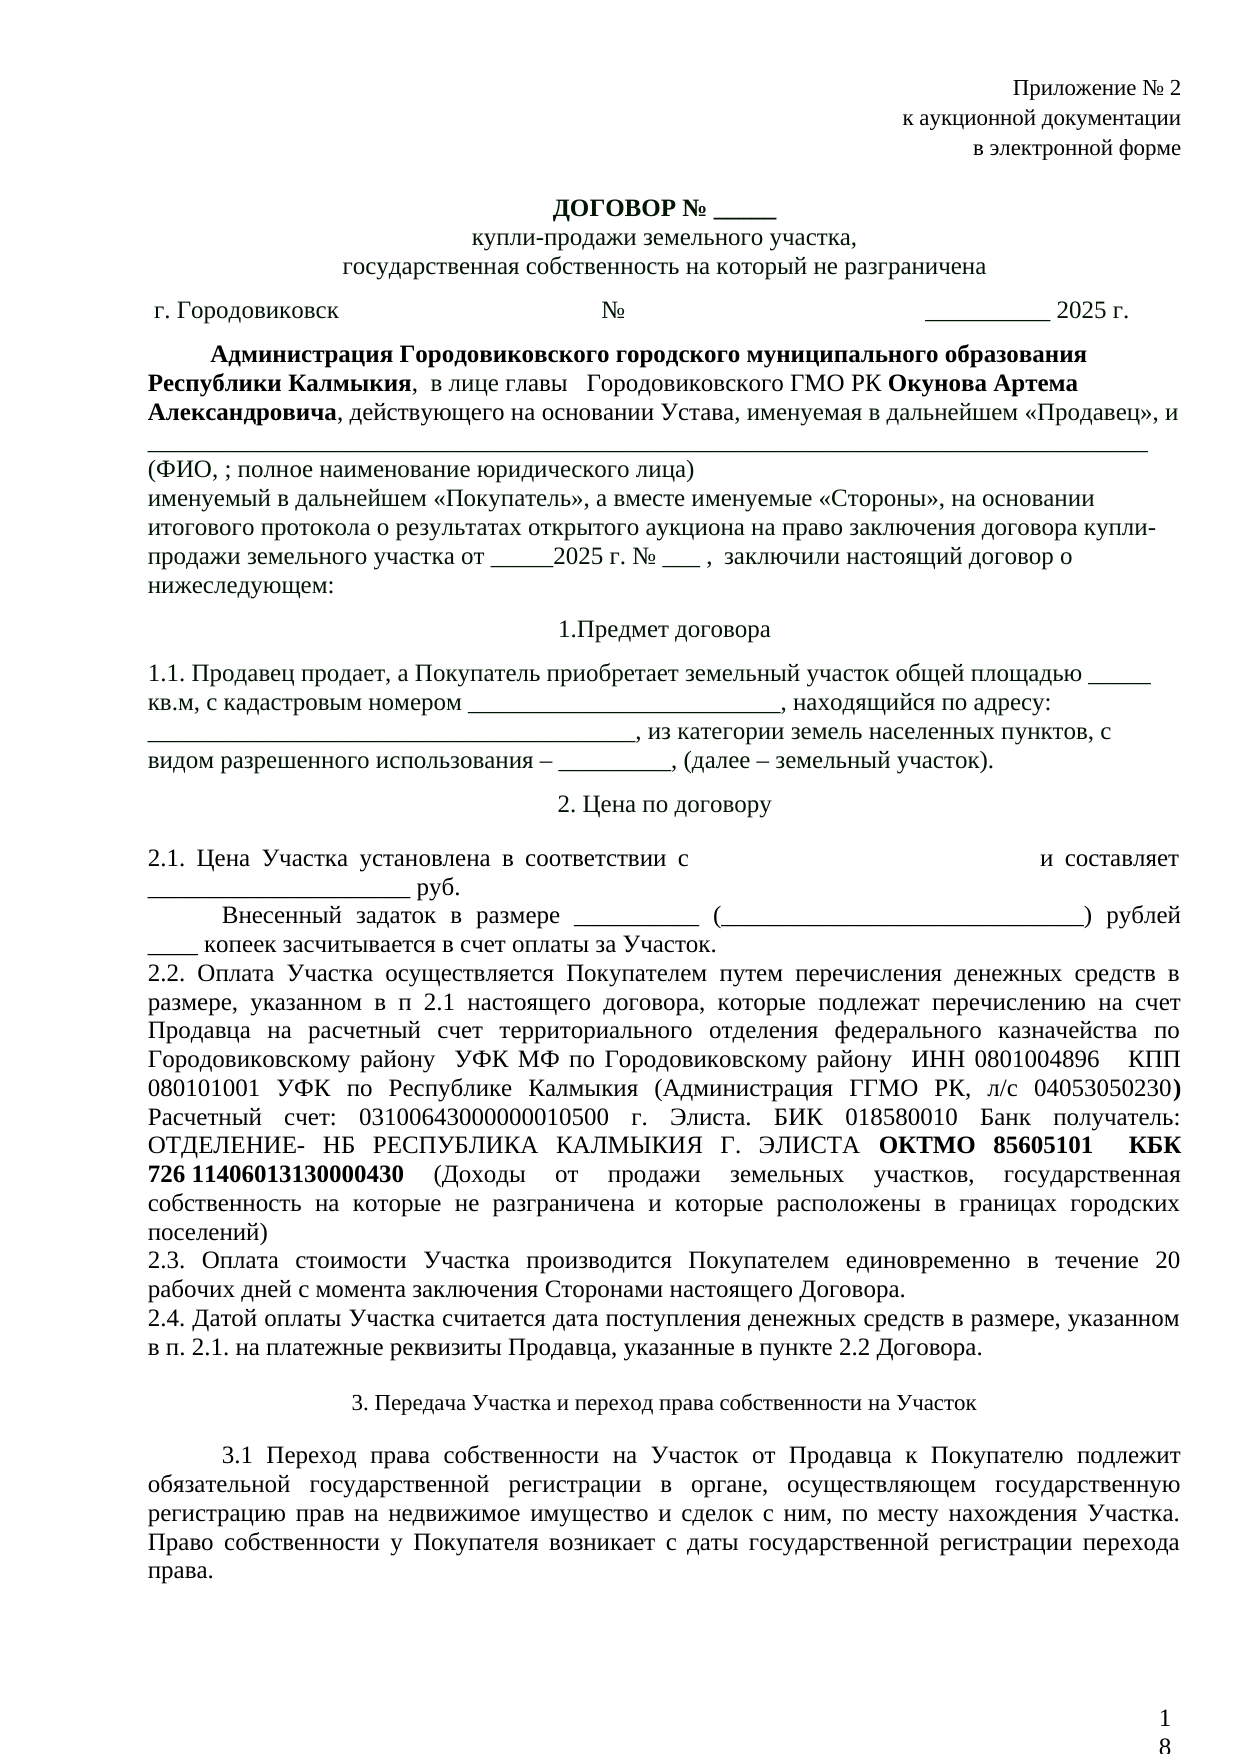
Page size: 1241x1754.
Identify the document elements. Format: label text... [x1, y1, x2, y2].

text к аукционной документации [148, 104, 1181, 130]
text 2.3. Оплата стоимости Участка производится Покупателем единовременно в течение 20 рабочих дней с момента заключения Сторонами настоящего Договора. [148, 1246, 1181, 1303]
text Внесенный задаток в размере __________ (_____________________________) рублей ____ копеек засчитывается в счет оплаты за Участок. [148, 901, 1181, 958]
text 2.2. Оплата Участка осуществляется Покупателем путем перечисления денежных средств в размере, указанном в п 2.1 настоящего договора, которые подлежат перечислению на счет Продавца на расчетный счет территориального отделения федерального казначейства по Городовиковскому району УФК МФ по Городовиковскому району ИНН 0801004896 КПП 080101001 УФК по Республике Калмыкия (Администрация ГГМО РК, л/с 04053050230) Расчетный счет: 03100643000000010500 г. Элиста. БИК 018580010 Банк получатель: ОТДЕЛЕНИЕ- НБ РЕСПУБЛИКА КАЛМЫКИЯ Г. ЭЛИСТА ОКТМО 85605101 КБК 726 11406013130000430 (Доходы от продажи земельных участков, государственная собственность на которые не разграничена и которые расположены в границах городских поселений) [148, 958, 1181, 1246]
text 3.1 Переход права собственности на Участок от Продавца к Покупателю подлежит обязательной государственной регистрации в органе, осуществляющем государственную регистрацию прав на недвижимое имущество и сделок с ним, по месту нахождения Участка. Право собственности у Покупателя возникает с даты государственной регистрации перехода права. [148, 1440, 1181, 1584]
text ДОГОВОР № _____ купли-продажи земельного участка, государственная собственность на который не разграничена [148, 193, 1181, 279]
text 1.1. Продавец продает, а Покупатель приобретает земельный участок общей площадью _____ кв.м, с кадастровым номером _________________________, находящийся по адресу: _______________________________________, из категории земель населенных пунктов, с видом разрешенного использования – _________, (далее – земельный участок). [148, 658, 1181, 773]
text 3. Передача Участка и переход права собственности на Участок [148, 1389, 1181, 1416]
text г. Городовиковск № __________ 2025 г. [148, 295, 1181, 324]
text Приложение № 2 [148, 74, 1181, 100]
text 2.1. Цена Участка установлена в соответствии с и составляет _____________________ руб. [148, 843, 1181, 901]
text 1.Предмет договора [148, 614, 1181, 643]
text в электронной форме [148, 134, 1181, 161]
text 2. Цена по договору [148, 789, 1181, 818]
text Администрация Городовиковского городского муниципального образования Республики Калмыкия, в лице главы Городовиковского ГМО РК Окунова Артема Александровича, действующего на основании Устава, именуемая в дальнейшем «Продавец», и ________________________________________________________________________________ (ФИО, ; полное наименование юридического лица) именуемый в дальнейшем «Покупатель», а вместе именуемые «Стороны», на основании итогового протокола о результатах открытого аукциона на право заключения договора купли-продажи земельного участка от _____2025 г. № ___ , заключили настоящий договор о нижеследующем: [148, 339, 1181, 598]
text 2.4. Датой оплаты Участка считается дата поступления денежных средств в размере, указанном в п. 2.1. на платежные реквизиты Продавца, указанные в пункте 2.2 Договора. [148, 1303, 1181, 1361]
